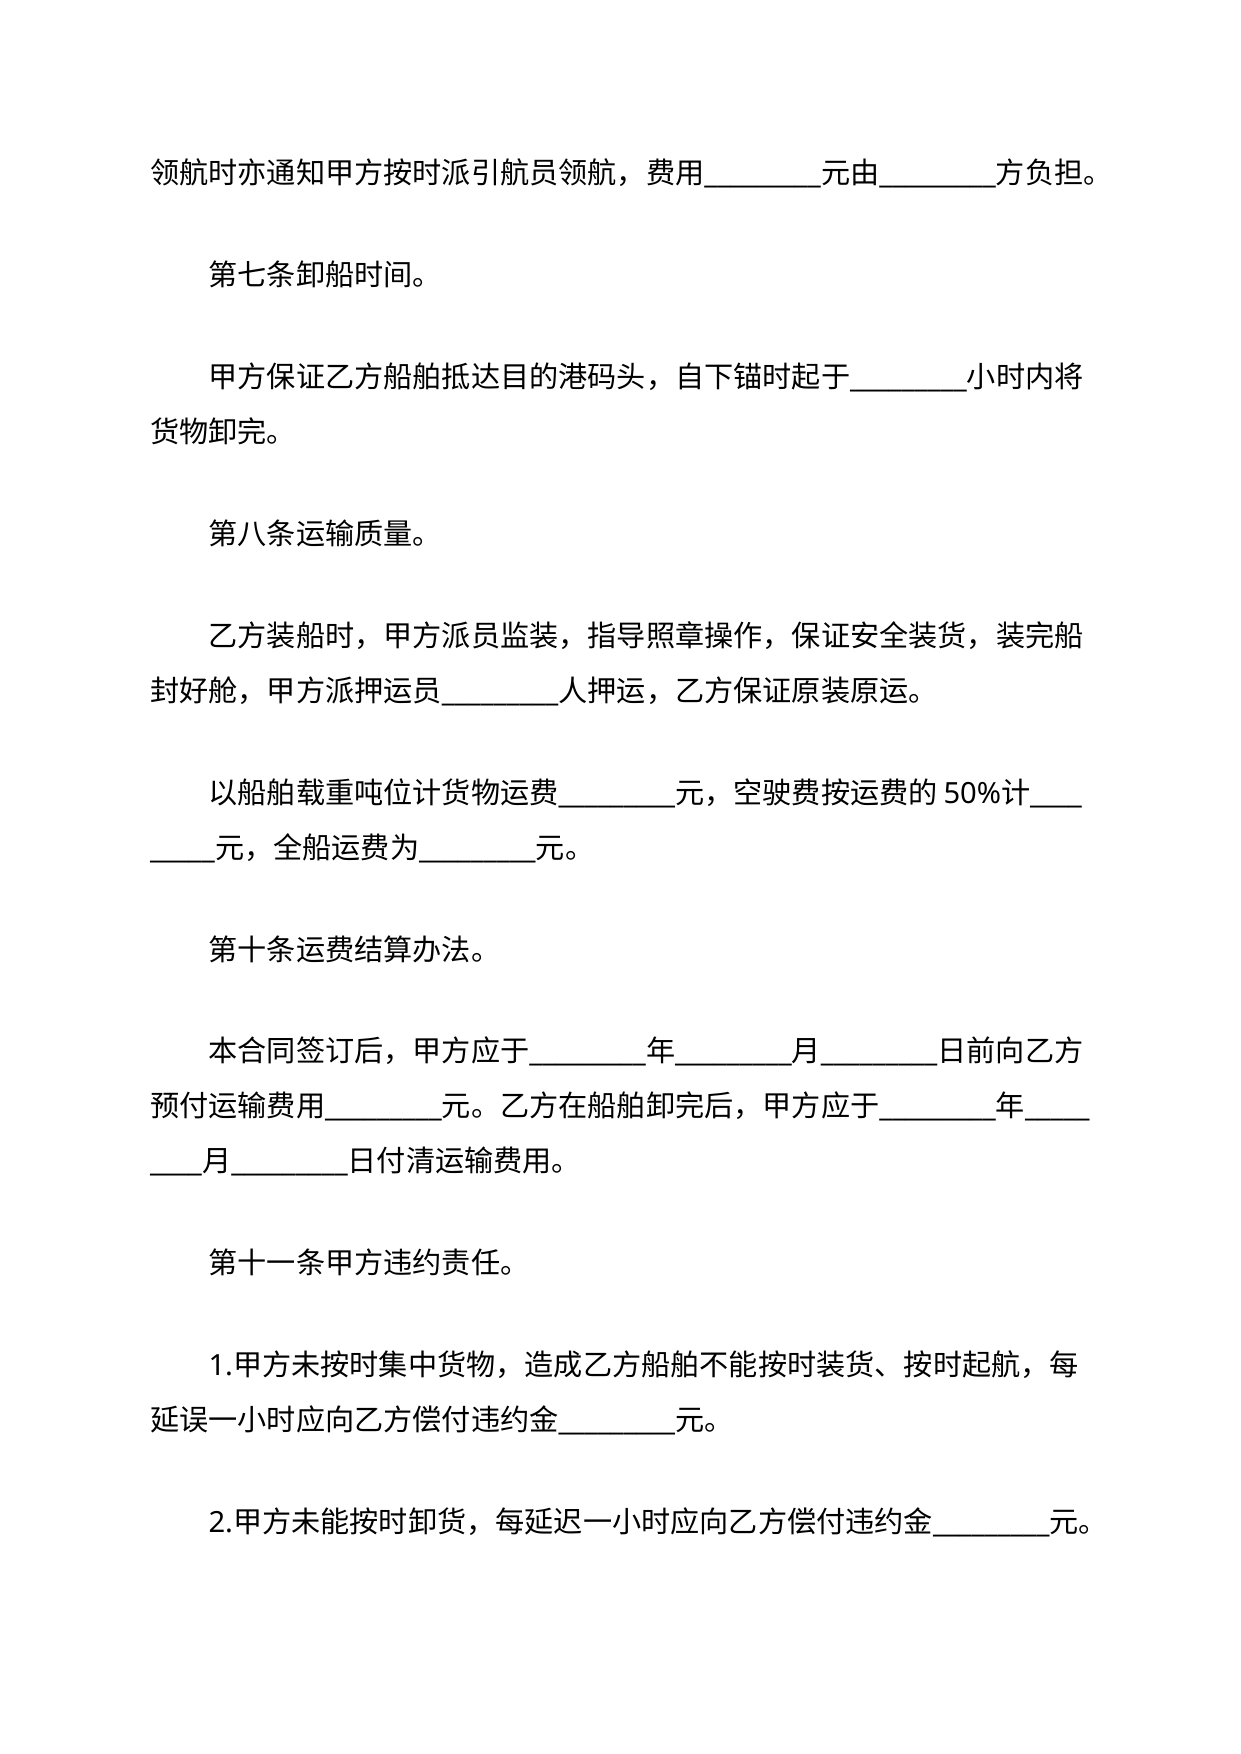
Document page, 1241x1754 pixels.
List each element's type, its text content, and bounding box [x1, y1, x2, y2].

text 本合同签订后，甲方应于_________年_________月_________日前向乙方预付运输费用_________元。乙方在船舶卸完后，甲方应于_________年_________月_________日付清运输费用。 [150, 1028, 1090, 1180]
text 甲方保证乙方船舶抵达目的港码头，自下锚时起于_________小时内将货物卸完。 [150, 354, 1090, 451]
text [150, 150, 1090, 192]
text 1.甲方未按时集中货物，造成乙方船舶不能按时装货、按时起航，每延误一小时应向乙方偿付违约金_________元。 [150, 1342, 1090, 1439]
text 第七条卸船时间。 [150, 252, 1090, 294]
text 第十条运费结算办法。 [150, 926, 1090, 968]
text 2.甲方未能按时卸货，每延迟一小时应向乙方偿付违约金_________元。 [150, 1499, 1090, 1541]
text 第十一条甲方违约责任。 [150, 1240, 1090, 1282]
text 第八条运输质量。 [150, 511, 1090, 553]
text 乙方装船时，甲方派员监装，指导照章操作，保证安全装货，装完船封好舱，甲方派押运员_________人押运，乙方保证原装原运。 [150, 612, 1090, 709]
text 以船舶载重吨位计货物运费_________元，空驶费按运费的50%计_________元，全船运费为_________元。 [150, 769, 1090, 867]
